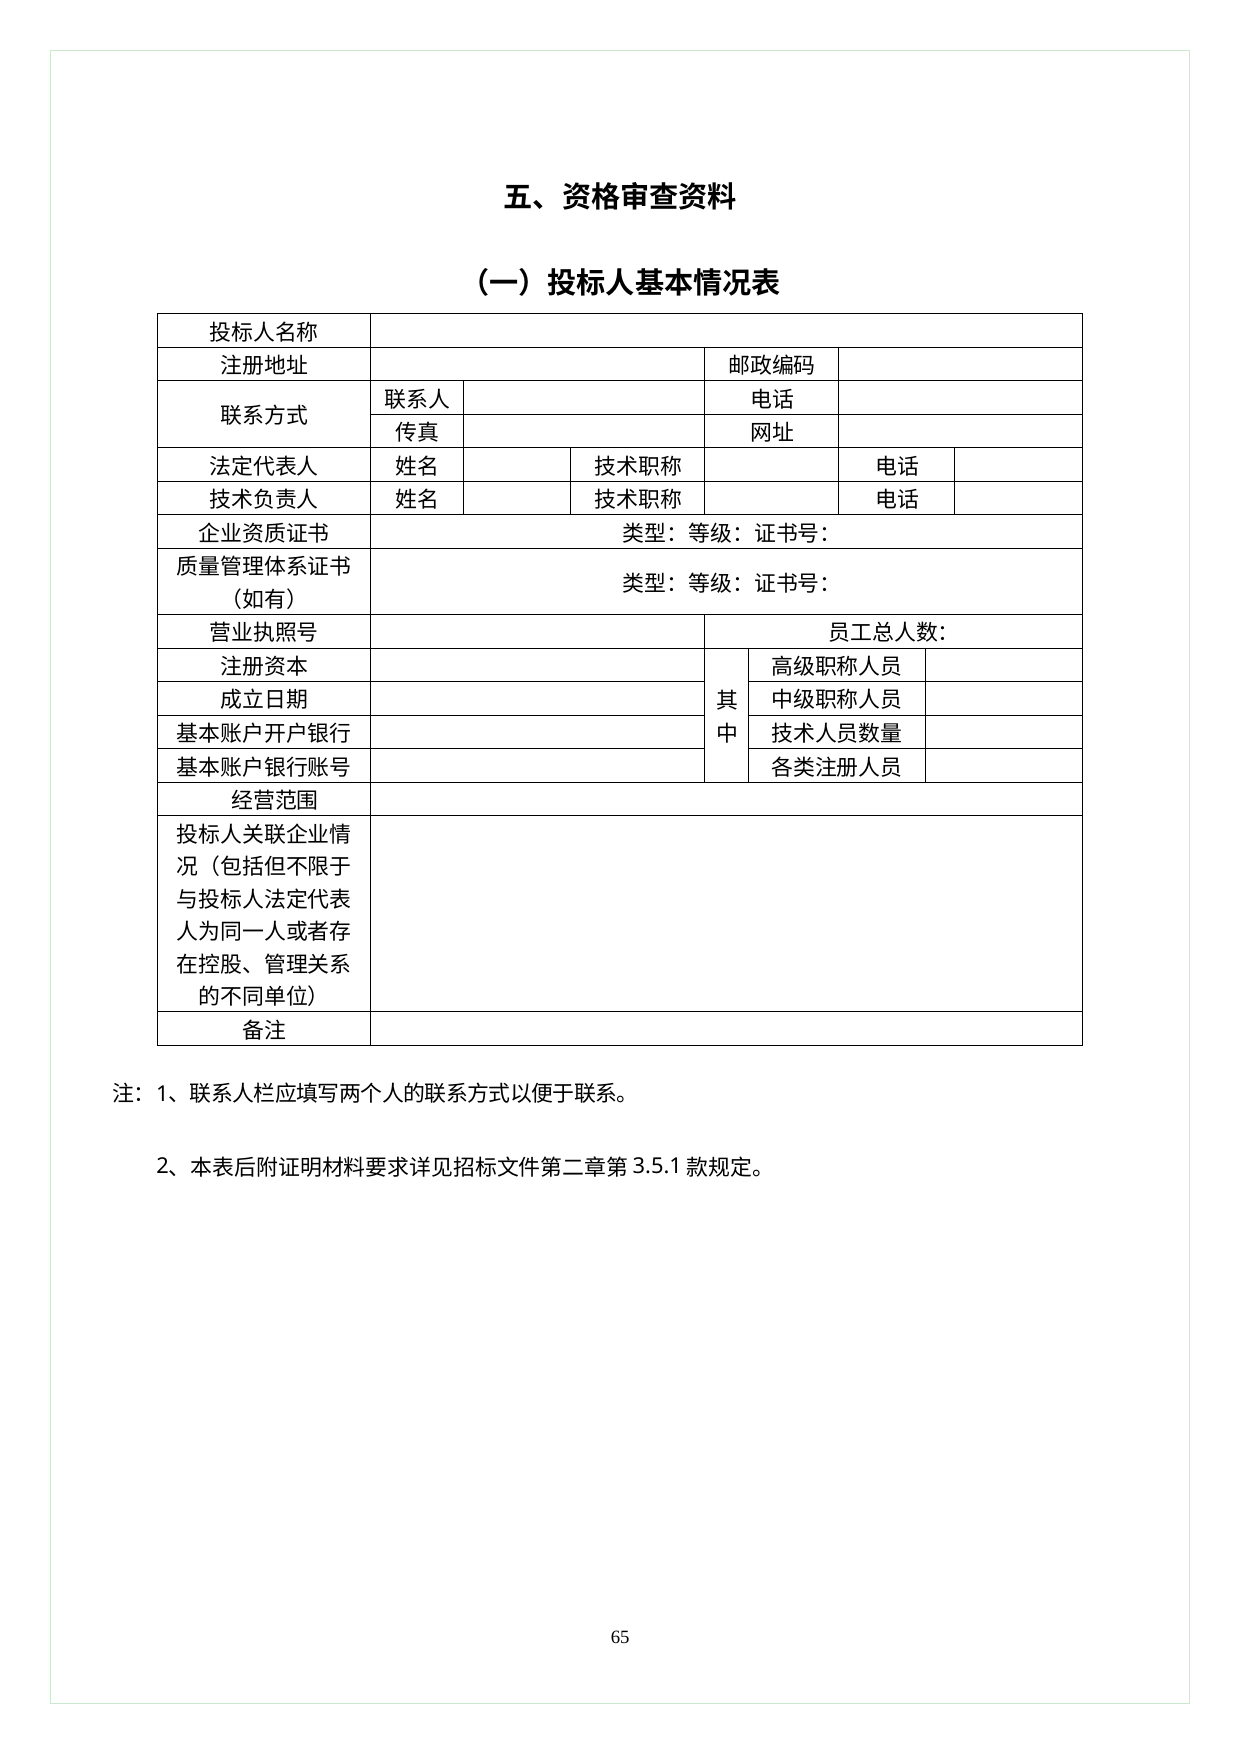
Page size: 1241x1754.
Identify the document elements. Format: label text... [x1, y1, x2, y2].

table_cell 姓名 [371, 482, 463, 514]
table_header 投标人名称 [158, 314, 370, 347]
table_cell 电话 [839, 482, 954, 514]
table_cell [839, 381, 1082, 414]
table_cell 类型：等级：证书号： [371, 515, 1082, 548]
table_cell 质量管理体系证书（如有） [158, 549, 370, 614]
table_cell 各类注册人员 [749, 749, 925, 782]
table_cell [926, 749, 1082, 782]
table_cell [371, 749, 704, 782]
text 2、本表后附证明材料要求详见招标文件第二章第3.5.1款规定。 [112, 1107, 1128, 1182]
table_cell 法定代表人 [158, 448, 370, 481]
text 注：1、联系人栏应填写两个人的联系方式以便于联系。 [112, 1076, 1128, 1107]
table_cell [371, 716, 704, 748]
table_cell [464, 482, 570, 514]
table_cell 基本账户开户银行 [158, 716, 370, 748]
table_cell [371, 682, 704, 714]
table_cell 其中 [705, 649, 748, 782]
table_cell 联系人 [371, 381, 463, 414]
table_cell 基本账户银行账号 [158, 749, 370, 782]
text （一）投标人基本情况表 [112, 248, 1128, 313]
table_header [371, 314, 1082, 347]
table_cell 备注 [158, 1012, 370, 1045]
table_cell 高级职称人员 [749, 649, 925, 681]
table_cell 技术职称 [571, 448, 704, 481]
table_cell 电话 [839, 448, 954, 481]
table_cell [464, 415, 704, 447]
table_cell 联系方式 [158, 381, 370, 447]
table_cell [839, 415, 1082, 447]
table_cell [371, 348, 704, 380]
table_cell [955, 482, 1082, 514]
table_cell 企业资质证书 [158, 515, 370, 548]
table_cell [926, 716, 1082, 748]
table_cell [371, 1012, 1082, 1045]
table_cell 技术人员数量 [749, 716, 925, 748]
table_cell [371, 615, 704, 647]
table_cell [926, 682, 1082, 714]
table_cell 技术职称 [571, 482, 704, 514]
table_cell 注册地址 [158, 348, 370, 380]
table_cell 注册资本 [158, 649, 370, 681]
table_cell [371, 649, 704, 681]
table_cell [464, 381, 704, 414]
table_cell 成立日期 [158, 682, 370, 714]
table_cell 员工总人数： [705, 615, 1082, 647]
table_cell 传真 [371, 415, 463, 447]
table_cell [371, 816, 1082, 1011]
table_cell 技术负责人 [158, 482, 370, 514]
table_cell [926, 649, 1082, 681]
table_cell 经营范围 [158, 783, 370, 815]
table_cell 电话 [705, 381, 838, 414]
table_cell 营业执照号 [158, 615, 370, 647]
table_cell 网址 [705, 415, 838, 447]
table_cell [955, 448, 1082, 481]
subtitle 五、资格审查资料 [112, 162, 1128, 227]
table_cell [705, 482, 838, 514]
table_cell [839, 348, 1082, 380]
table_cell [464, 448, 570, 481]
table_cell 类型：等级：证书号： [371, 549, 1082, 614]
table_cell 姓名 [371, 448, 463, 481]
table_cell [705, 448, 838, 481]
table_cell [371, 783, 1082, 815]
table_cell 中级职称人员 [749, 682, 925, 714]
table_cell 邮政编码 [705, 348, 838, 380]
table_cell 投标人关联企业情况（包括但不限于与投标人法定代表人为同一人或者存在控股、管理关系的不同单位） [158, 816, 370, 1011]
